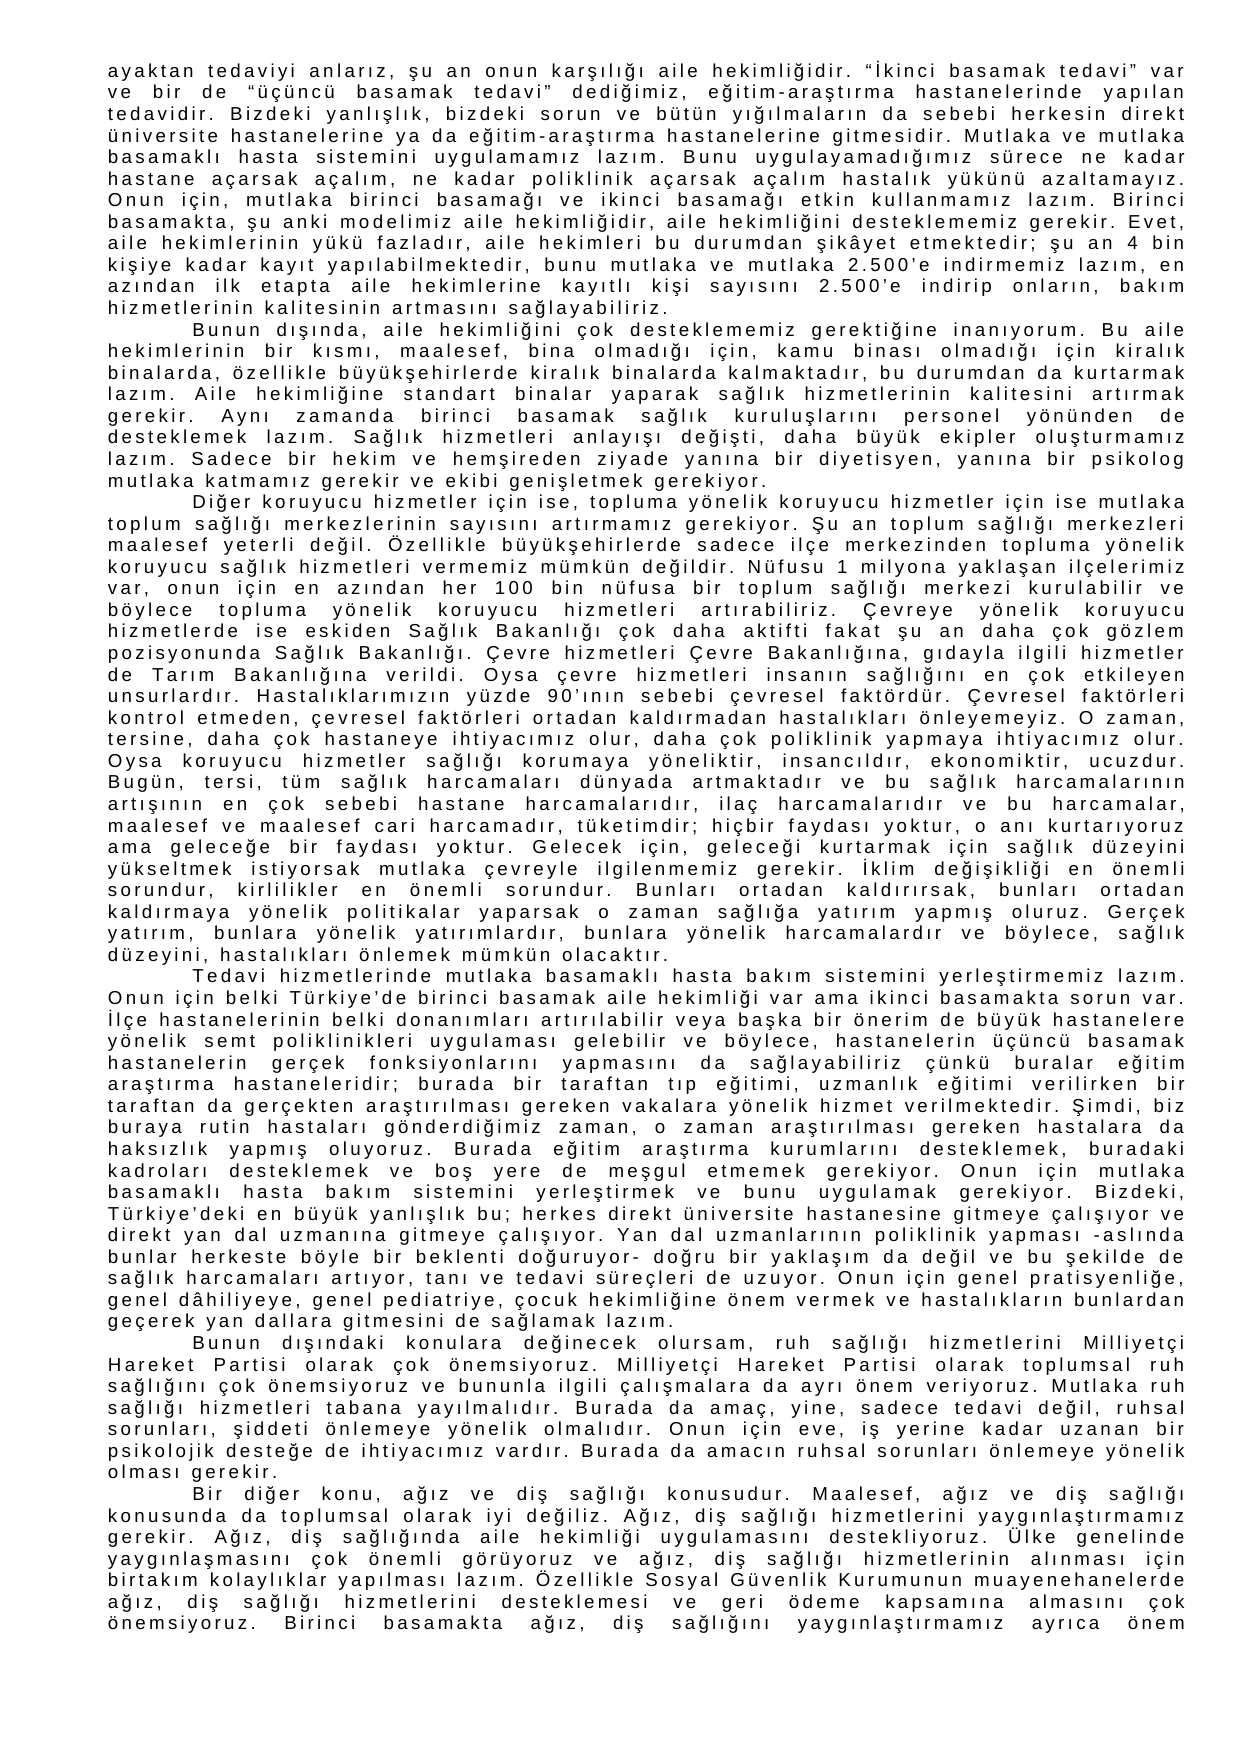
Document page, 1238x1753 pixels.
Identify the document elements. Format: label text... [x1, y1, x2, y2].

text Bunun dışındaki konulara değinecek olursam, ruh sağlığı hizmetlerini Milliyetçi Hareket Partisi olarak çok önemsiyoruz. Milliyetçi Hareket Partisi olarak toplumsal ruh sağlığını çok önemsiyoruz ve bununla ilgili çalışmalara da ayrı önem veriyoruz. Mutlaka ruh sağlığı hizmetleri tabana yayılmalıdır. Burada da amaç, yine, sadece tedavi değil, ruhsal sorunları, şiddeti önlemeye yönelik olmalıdır. Onun için eve, iş yerine kadar uzanan bir psikolojik desteğe de ihtiyacımız vardır. Burada da amacın ruhsal sorunları önlemeye yönelik olması gerekir. [108, 1332, 1186, 1483]
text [108, 1483, 1186, 1634]
text Tedavi hizmetlerinde mutlaka basamaklı hasta bakım sistemini yerleştirmemiz lazım. Onun için belki Türkiye’de birinci basamak aile hekimliği var ama ikinci basamakta sorun var. İlçe hastanelerinin belki donanımları artırılabilir veya başka bir önerim de büyük hastanelere yönelik semt poliklinikleri uygulaması gelebilir ve böylece, hastanelerin üçüncü basamak hastanelerin gerçek fonksiyonlarını yapmasını da sağlayabiliriz çünkü buralar eğitim araştırma hastaneleridir; burada bir taraftan tıp eğitimi, uzmanlık eğitimi verilirken bir taraftan da gerçekten araştırılması gereken vakalara yönelik hizmet verilmektedir. Şimdi, biz buraya rutin hastaları gönderdiğimiz zaman, o zaman araştırılması gereken hastalara da haksızlık yapmış oluyoruz. Burada eğitim araştırma kurumlarını desteklemek, buradaki kadroları desteklemek ve boş yere de meşgul etmemek gerekiyor. Onun için mutlaka basamaklı hasta bakım sistemini yerleştirmek ve bunu uygulamak gerekiyor. Bizdeki, Türkiye’deki en büyük yanlışlık bu; herkes direkt üniversite hastanesine gitmeye çalışıyor ve direkt yan dal uzmanına gitmeye çalışıyor. Yan dal uzmanlarının poliklinik yapması -aslında bunlar herkeste böyle bir beklenti doğuruyor- doğru bir yaklaşım da değil ve bu şekilde de sağlık harcamaları artıyor, tanı ve tedavi süreçleri de uzuyor. Onun için genel pratisyenliğe, genel dâhiliyeye, genel pediatriye, çocuk hekimliğine önem vermek ve hastalıkların bunlardan geçerek yan dallara gitmesini de sağlamak lazım. [108, 965, 1186, 1332]
text Bunun dışında, aile hekimliğini çok desteklememiz gerektiğine inanıyorum. Bu aile hekimlerinin bir kısmı, maalesef, bina olmadığı için, kamu binası olmadığı için kiralık binalarda, özellikle büyükşehirlerde kiralık binalarda kalmaktadır, bu durumdan da kurtarmak lazım. Aile hekimliğine standart binalar yaparak sağlık hizmetlerinin kalitesini artırmak gerekir. Aynı zamanda birinci basamak sağlık kuruluşlarını personel yönünden de desteklemek lazım. Sağlık hizmetleri anlayışı değişti, daha büyük ekipler oluşturmamız lazım. Sadece bir hekim ve hemşireden ziyade yanına bir diyetisyen, yanına bir psikolog mutlaka katmamız gerekir ve ekibi genişletmek gerekiyor. [108, 318, 1186, 491]
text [108, 60, 1186, 318]
text Diğer koruyucu hizmetler için ise, topluma yönelik koruyucu hizmetler için ise mutlaka toplum sağlığı merkezlerinin sayısını artırmamız gerekiyor. Şu an toplum sağlığı merkezleri maalesef yeterli değil. Özellikle büyükşehirlerde sadece ilçe merkezinden topluma yönelik koruyucu sağlık hizmetleri vermemiz mümkün değildir. Nüfusu 1 milyona yaklaşan ilçelerimiz var, onun için en azından her 100 bin nüfusa bir toplum sağlığı merkezi kurulabilir ve böylece topluma yönelik koruyucu hizmetleri artırabiliriz. Çevreye yönelik koruyucu hizmetlerde ise eskiden Sağlık Bakanlığı çok daha aktifti fakat şu an daha çok gözlem pozisyonunda Sağlık Bakanlığı. Çevre hizmetleri Çevre Bakanlığına, gıdayla ilgili hizmetler de Tarım Bakanlığına verildi. Oysa çevre hizmetleri insanın sağlığını en çok etkileyen unsurlardır. Hastalıklarımızın yüzde 90’ının sebebi çevresel faktördür. Çevresel faktörleri kontrol etmeden, çevresel faktörleri ortadan kaldırmadan hastalıkları önleyemeyiz. O zaman, tersine, daha çok hastaneye ihtiyacımız olur, daha çok poliklinik yapmaya ihtiyacımız olur. Oysa koruyucu hizmetler sağlığı korumaya yöneliktir, insancıldır, ekonomiktir, ucuzdur. Bugün, tersi, tüm sağlık harcamaları dünyada artmaktadır ve bu sağlık harcamalarının artışının en çok sebebi hastane harcamalarıdır, ilaç harcamalarıdır ve bu harcamalar, maalesef ve maalesef cari harcamadır, tüketimdir; hiçbir faydası yoktur, o anı kurtarıyoruz ama geleceğe bir faydası yoktur. Gelecek için, geleceği kurtarmak için sağlık düzeyini yükseltmek istiyorsak mutlaka çevreyle ilgilenmemiz gerekir. İklim değişikliği en önemli sorundur, kirlilikler en önemli sorundur. Bunları ortadan kaldırırsak, bunları ortadan kaldırmaya yönelik politikalar yaparsak o zaman sağlığa yatırım yapmış oluruz. Gerçek yatırım, bunlara yönelik yatırımlardır, bunlara yönelik harcamalardır ve böylece, sağlık düzeyini, hastalıkları önlemek mümkün olacaktır. [108, 491, 1186, 965]
